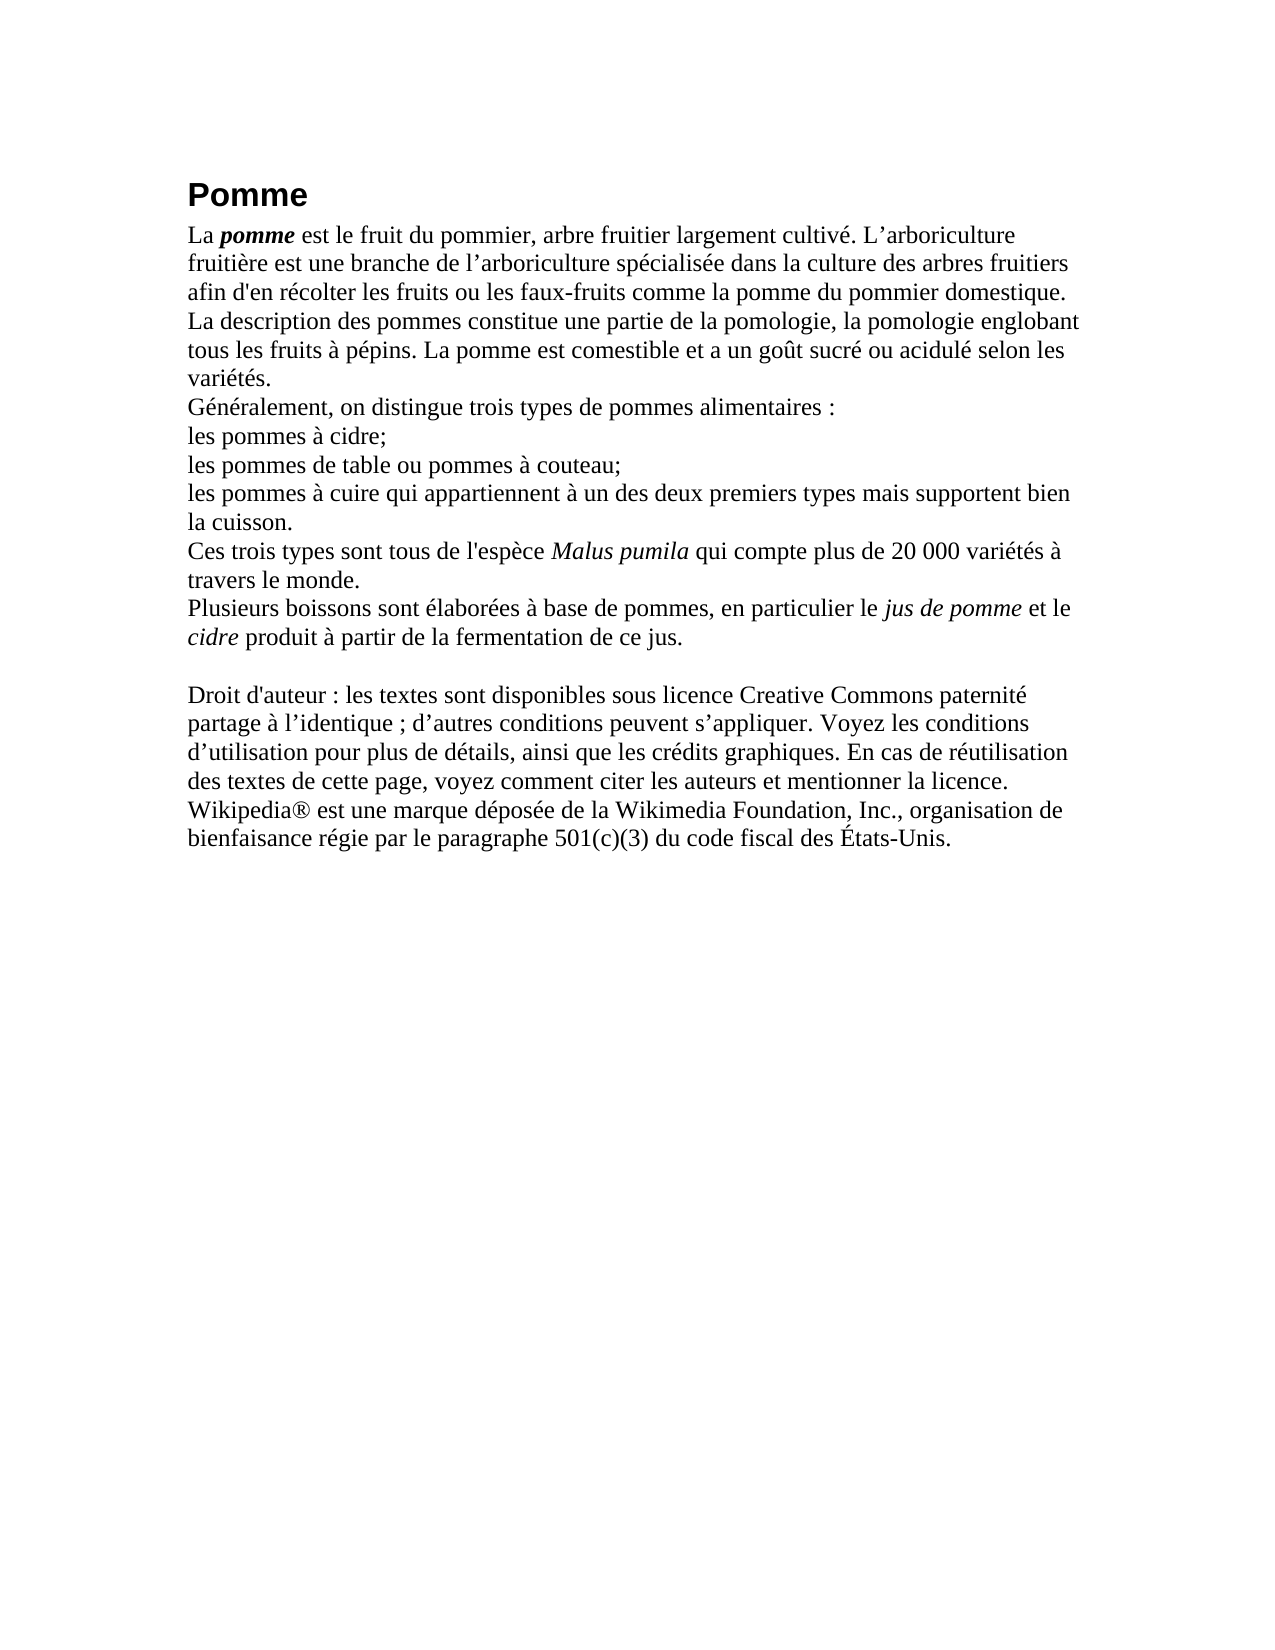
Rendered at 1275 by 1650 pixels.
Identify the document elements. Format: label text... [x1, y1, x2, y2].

subtitle Pomme [187, 175, 1087, 213]
text Plusieurs boissons sont élaborées à base de pommes, en particulier le jus de pomme et le cidre produit à partir de la fermentation de ce jus. [187, 593, 1087, 651]
text les pommes à cidre; [187, 421, 1087, 450]
text Ces trois types sont tous de l'espèce Malus pumila qui compte plus de 20 000 variétés à travers le monde. [187, 536, 1087, 593]
text La pomme est le fruit du pommier, arbre fruitier largement cultivé. L’arboriculture fruitière est une branche de l’arboriculture spécialisée dans la culture des arbres fruitiers afin d'en récolter les fruits ou les faux-fruits comme la pomme du pommier domestique. La description des pommes constitue une partie de la pomologie, la pomologie englobant tous les fruits à pépins. La pomme est comestible et a un goût sucré ou acidulé selon les variétés. [187, 220, 1087, 392]
text Droit d'auteur : les textes sont disponibles sous licence Creative Commons paternité partage à l’identique ; d’autres conditions peuvent s’appliquer. Voyez les conditions d’utilisation pour plus de détails, ainsi que les crédits graphiques. En cas de réutilisation des textes de cette page, voyez comment citer les auteurs et mentionner la licence. Wikipedia® est une marque déposée de la Wikimedia Foundation, Inc., organisation de bienfaisance régie par le paragraphe 501(c)(3) du code fiscal des États-Unis. [187, 680, 1087, 852]
text Généralement, on distingue trois types de pommes alimentaires : [187, 392, 1087, 421]
text les pommes à cuire qui appartiennent à un des deux premiers types mais supportent bien la cuisson. [187, 478, 1087, 536]
text les pommes de table ou pommes à couteau; [187, 450, 1087, 478]
